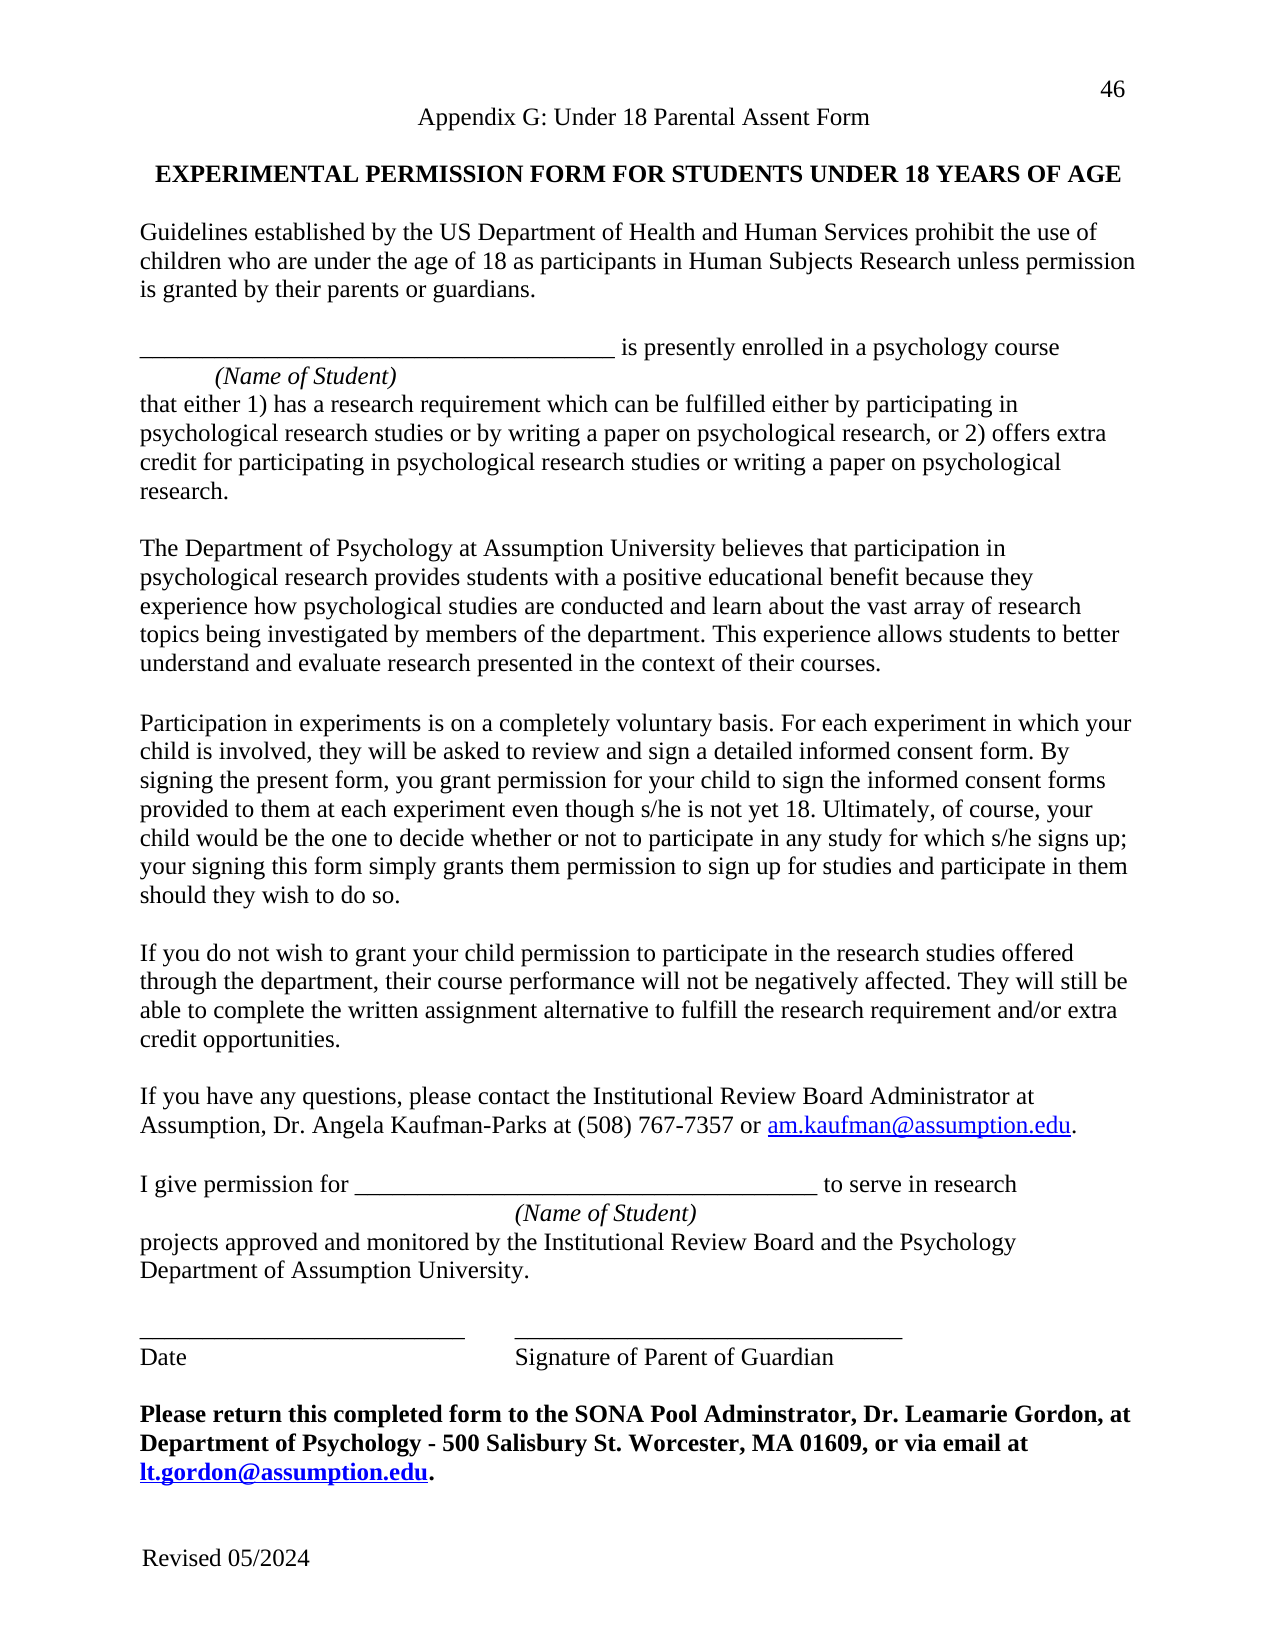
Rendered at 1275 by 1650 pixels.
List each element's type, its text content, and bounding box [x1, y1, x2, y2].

text projects approved and monitored by the Institutional Review Board and the Psychology Department of Assumption University. [139, 1227, 1137, 1284]
text EXPERIMENTAL PERMISSION FORM FOR STUDENTS UNDER 18 YEARS OF AGE [139, 159, 1137, 188]
text If you have any questions, please contact the Institutional Review Board Administrator at Assumption, Dr. Angela Kaufman-Parks at (508) 767-7357 or am.kaufman@assumption.edu. [139, 1081, 1137, 1139]
text __________________________ _______________________________ [139, 1313, 1137, 1342]
text The Department of Psychology at Assumption University believes that participation in psychological research provides students with a positive educational benefit because they experience how psychological studies are conducted and learn about the vast array of research topics being investigated by members of the department. This experience allows students to better understand and evaluate research presented in the context of their courses. [139, 533, 1137, 677]
text ______________________________________ is presently enrolled in a psychology course [139, 332, 1137, 361]
text Guidelines established by the US Department of Health and Human Services prohibit the use of children who are under the age of 18 as participants in Human Subjects Research unless permission is granted by their parents or guardians. [139, 217, 1137, 303]
text Participation in experiments is on a completely voluntary basis. For each experiment in which your child is involved, they will be asked to review and sign a detailed informed consent form. By signing the present form, you grant permission for your child to sign the informed consent forms provided to them at each experiment even though s/he is not yet 18. Ultimately, of course, your child would be the one to decide whether or not to participate in any study for which s/he signs up; your signing this form simply grants them permission to sign up for studies and participate in them should they wish to do so. [139, 708, 1137, 909]
text Please return this completed form to the SONA Pool Adminstrator, Dr. Leamarie Gordon, at Department of Psychology - 500 Salisbury St. Worcester, MA 01609, or via email at lt.gordon@assumption.edu. [139, 1399, 1137, 1486]
text Date Signature of Parent of Guardian [139, 1342, 1137, 1371]
text I give permission for _____________________________________ to serve in research [139, 1169, 1137, 1198]
text If you do not wish to grant your child permission to participate in the research studies offered through the department, their course performance will not be negatively affected. They will still be able to complete the written assignment alternative to fulfill the research requirement and/or extra credit opportunities. [139, 938, 1137, 1053]
text that either 1) has a research requirement which can be fulfilled either by participating in psychological research studies or by writing a paper on psychological research, or 2) offers extra credit for participating in psychological research studies or writing a paper on psychological research. [139, 389, 1137, 504]
text (Name of Student) [439, 1198, 1137, 1227]
text Appendix G: Under 18 Parental Assent Form [150, 102, 1137, 131]
text (Name of Student) [139, 361, 1137, 389]
